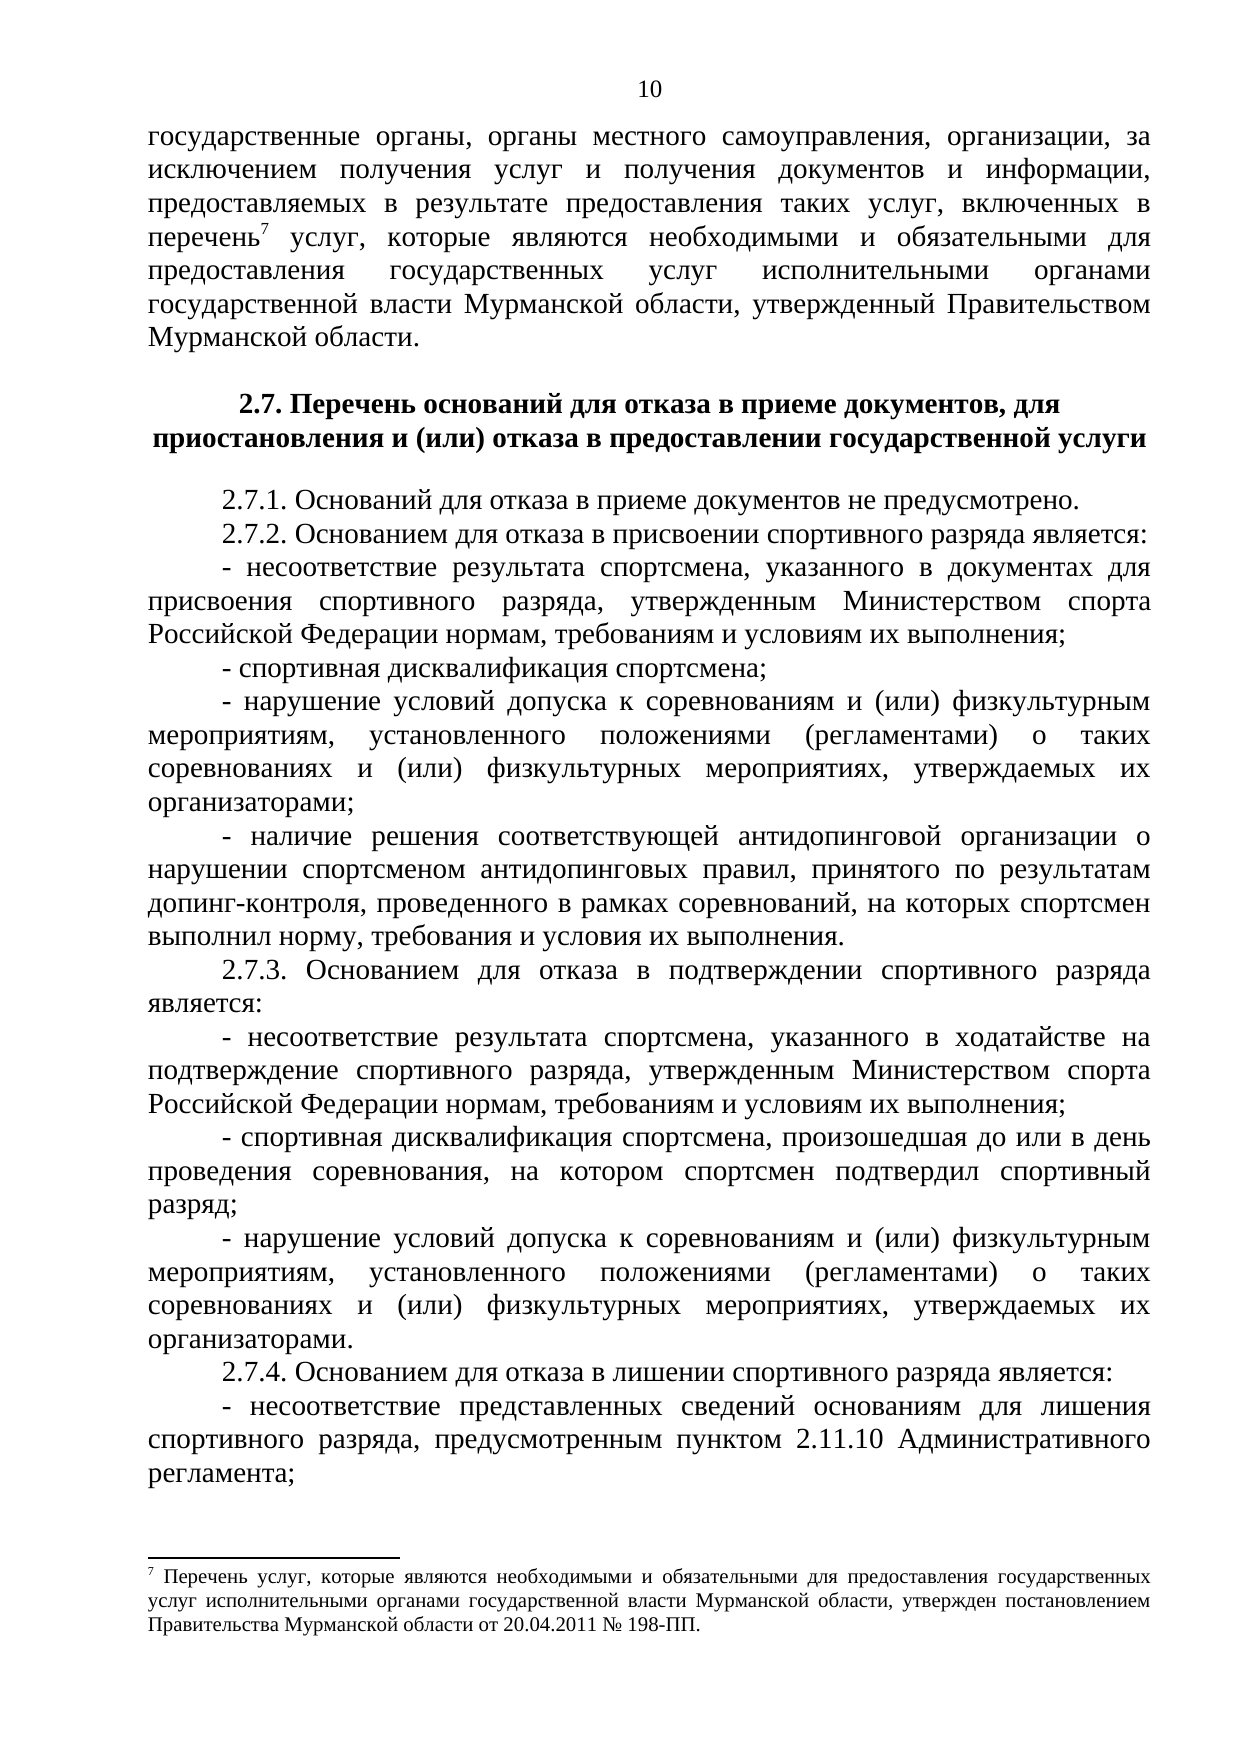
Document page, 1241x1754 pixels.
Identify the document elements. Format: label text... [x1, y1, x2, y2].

text - несоответствие результата спортсмена, указанного в документах для присвоения спортивного разряда, утвержденным Министерством спорта Российской Федерации нормам, требованиям и условиям их выполнения; [148, 549, 1152, 650]
text - наличие решения соответствующей антидопинговой организации о нарушении спортсменом антидопинговых правил, принятого по результатам допинг-контроля, проведенного в рамках соревнований, на которых спортсмен выполнил норму, требования и условия их выполнения. [148, 818, 1152, 952]
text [148, 118, 1152, 353]
text - нарушение условий допуска к соревнованиям и (или) физкультурным мероприятиям, установленного положениями (регламентами) о таких соревнованиях и (или) физкультурных мероприятиях, утверждаемых их организаторами. [148, 1220, 1152, 1354]
text 2.7.1. Оснований для отказа в приеме документов не предусмотрено. [148, 482, 1152, 516]
text - несоответствие представленных сведений основаниям для лишения спортивного разряда, предусмотренным пунктом 2.11.10 Административного регламента; [148, 1388, 1152, 1488]
text 2.7.2. Основанием для отказа в присвоении спортивного разряда является: [148, 516, 1152, 549]
text 2.7.4. Основанием для отказа в лишении спортивного разряда является: [148, 1354, 1152, 1388]
text - несоответствие результата спортсмена, указанного в ходатайстве на подтверждение спортивного разряда, утвержденным Министерством спорта Российской Федерации нормам, требованиям и условиям их выполнения; [148, 1019, 1152, 1119]
text 2.7. Перечень оснований для отказа в приеме документов, для приостановления и (или) отказа в предоставлении государственной услуги [148, 386, 1152, 453]
text 2.7.3. Основанием для отказа в подтверждении спортивного разряда является: [148, 952, 1152, 1019]
text - спортивная дисквалификация спортсмена, произошедшая до или в день проведения соревнования, на котором спортсмен подтвердил спортивный разряд; [148, 1119, 1152, 1220]
text - спортивная дисквалификация спортсмена; [148, 650, 1152, 683]
text - нарушение условий допуска к соревнованиям и (или) физкультурным мероприятиям, установленного положениями (регламентами) о таких соревнованиях и (или) физкультурных мероприятиях, утверждаемых их организаторами; [148, 683, 1152, 818]
